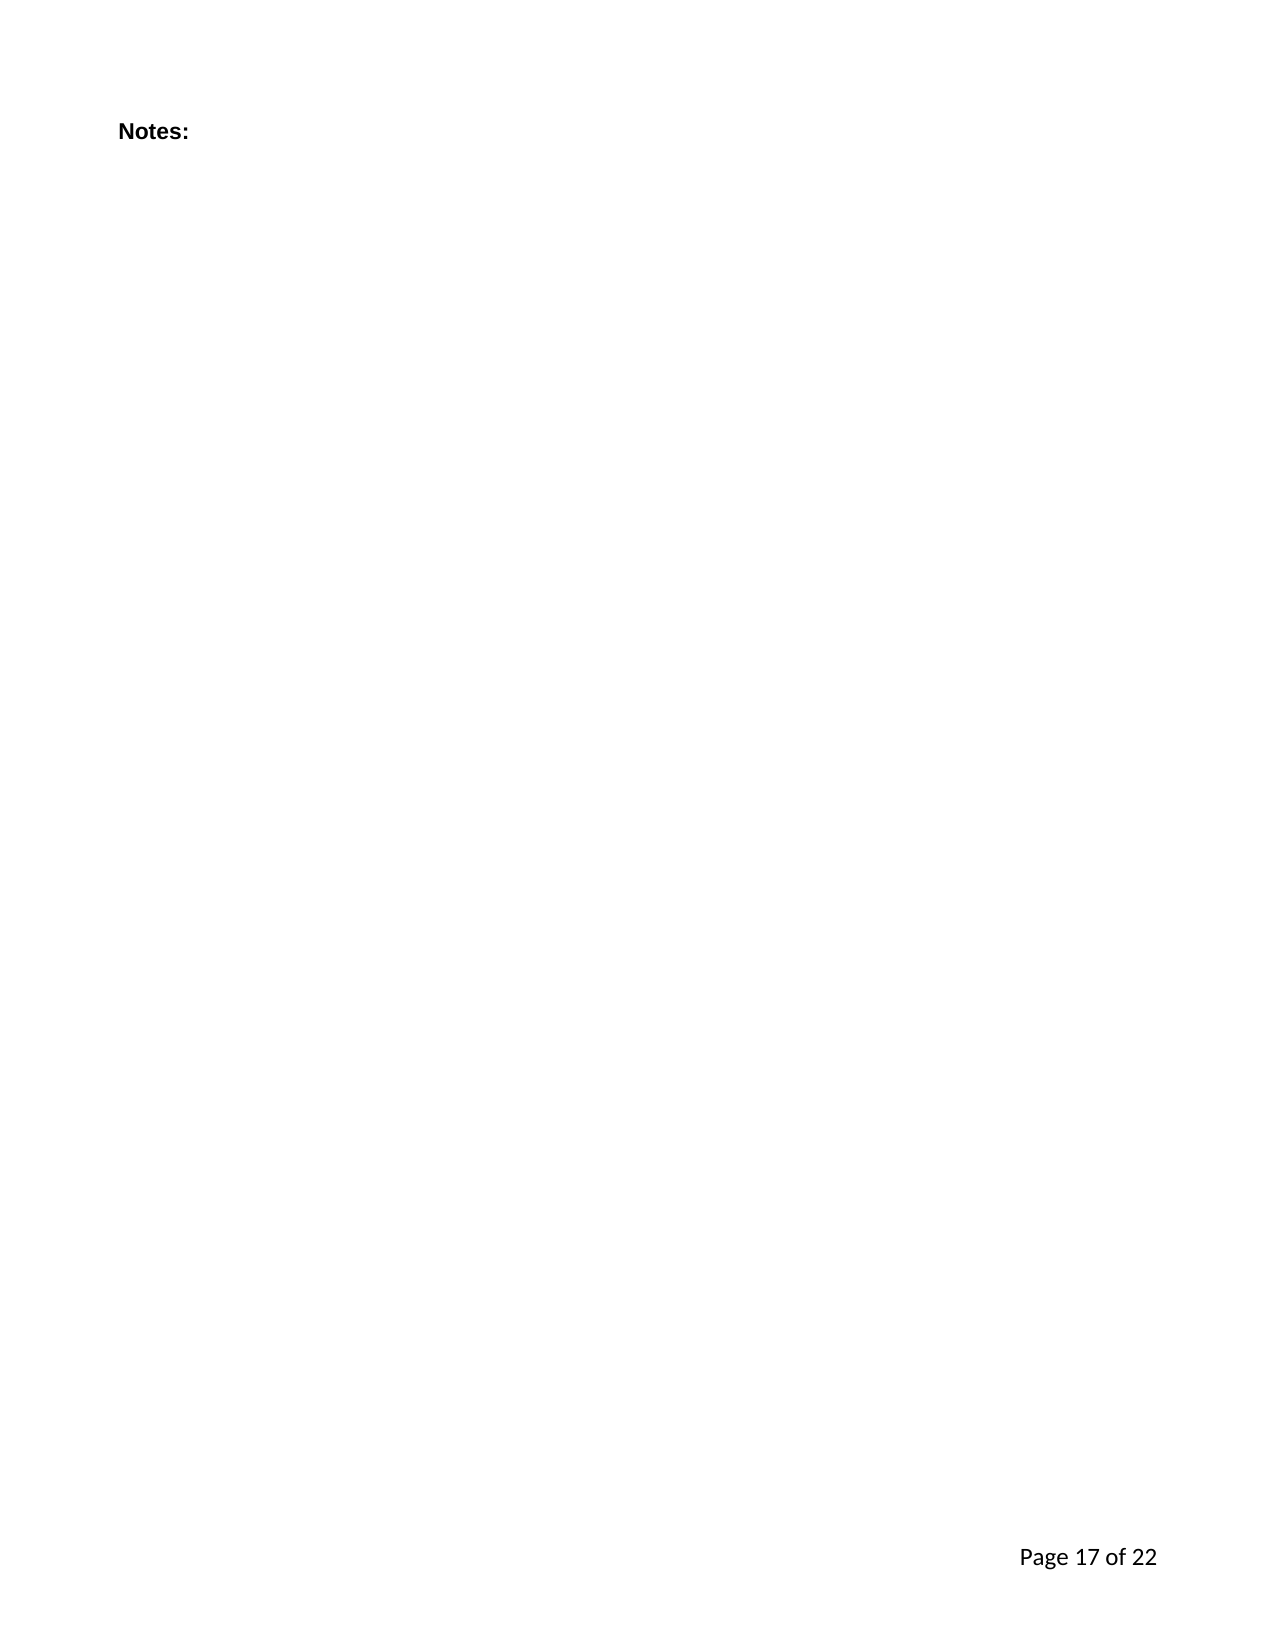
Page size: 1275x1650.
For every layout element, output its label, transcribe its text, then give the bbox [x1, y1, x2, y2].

text Notes: [118, 118, 1157, 144]
